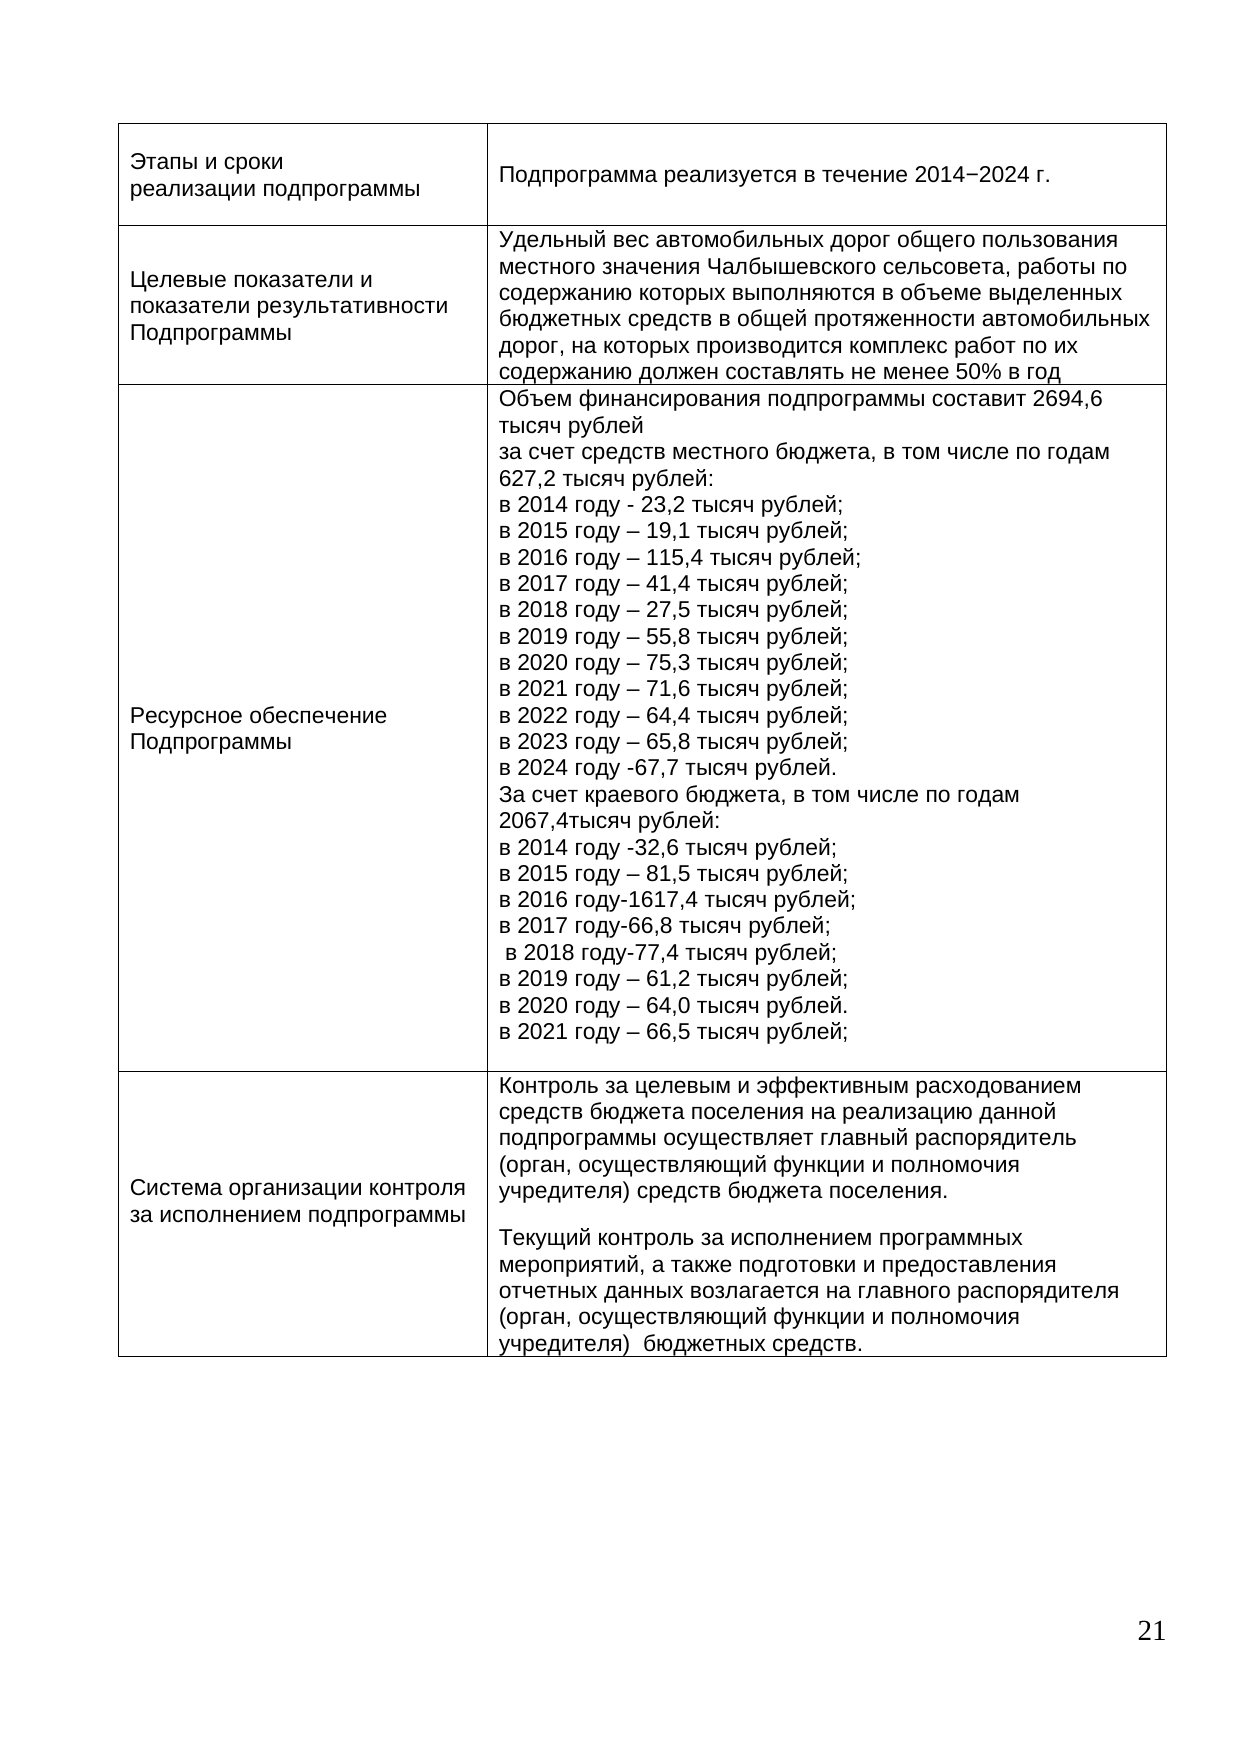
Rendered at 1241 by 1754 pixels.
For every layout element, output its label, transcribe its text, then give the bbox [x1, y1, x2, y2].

table_cell Объем финансирования подпрограммы составит 2694,6 тысяч рублей за счет средств местного бюджета, в том числе по годам 627,2 тысяч рублей: в 2014 году - 23,2 тысяч рублей; в 2015 году – 19,1 тысяч рублей; в 2016 году – 115,4 тысяч рублей; в 2017 году – 41,4 тысяч рублей; в 2018 году – 27,5 тысяч рублей; в 2019 году – 55,8 тысяч рублей; в 2020 году – 75,3 тысяч рублей; в 2021 году – 71,6 тысяч рублей; в 2022 году – 64,4 тысяч рублей; в 2023 году – 65,8 тысяч рублей; в 2024 году -67,7 тысяч рублей. За счет краевого бюджета, в том числе по годам 2067,4тысяч рублей: в 2014 году -32,6 тысяч рублей; в 2015 году – 81,5 тысяч рублей; в 2016 году-1617,4 тысяч рублей; в 2017 году-66,8 тысяч рублей; в 2018 году-77,4 тысяч рублей; в 2019 году – 61,2 тысяч рублей; в 2020 году – 64,0 тысяч рублей. в 2021 году – 66,5 тысяч рублей; [488, 385, 1166, 1071]
table_cell Удельный вес автомобильных дорог общего пользования местного значения Чалбышевского сельсовета, работы по содержанию которых выполняются в объеме выделенных бюджетных средств в общей протяженности автомобильных дорог, на которых производится комплекс работ по их содержанию должен составлять не менее 50% в год [488, 226, 1166, 384]
table_cell Контроль за целевым и эффективным расходованием средств бюджета поселения на реализацию данной подпрограммы осуществляет главный распорядитель (орган, осуществляющий функции и полномочия учредителя) средств бюджета поселения. Текущий контроль за исполнением программных мероприятий, а также подготовки и предоставления отчетных данных возлагается на главного распорядителя (орган, осуществляющий функции и полномочия учредителя) бюджетных средств. [488, 1072, 1166, 1356]
table_cell Подпрограмма реализуется в течение 2014−2024 г. [488, 124, 1166, 225]
table_cell Система организации контроля за исполнением подпрограммы [119, 1072, 487, 1356]
table_cell Целевые показатели и показатели результативности Подпрограммы [119, 226, 487, 384]
table_cell Ресурсное обеспечение Подпрограммы [119, 385, 487, 1071]
table_cell Этапы и сроки реализации подпрограммы [119, 124, 487, 225]
